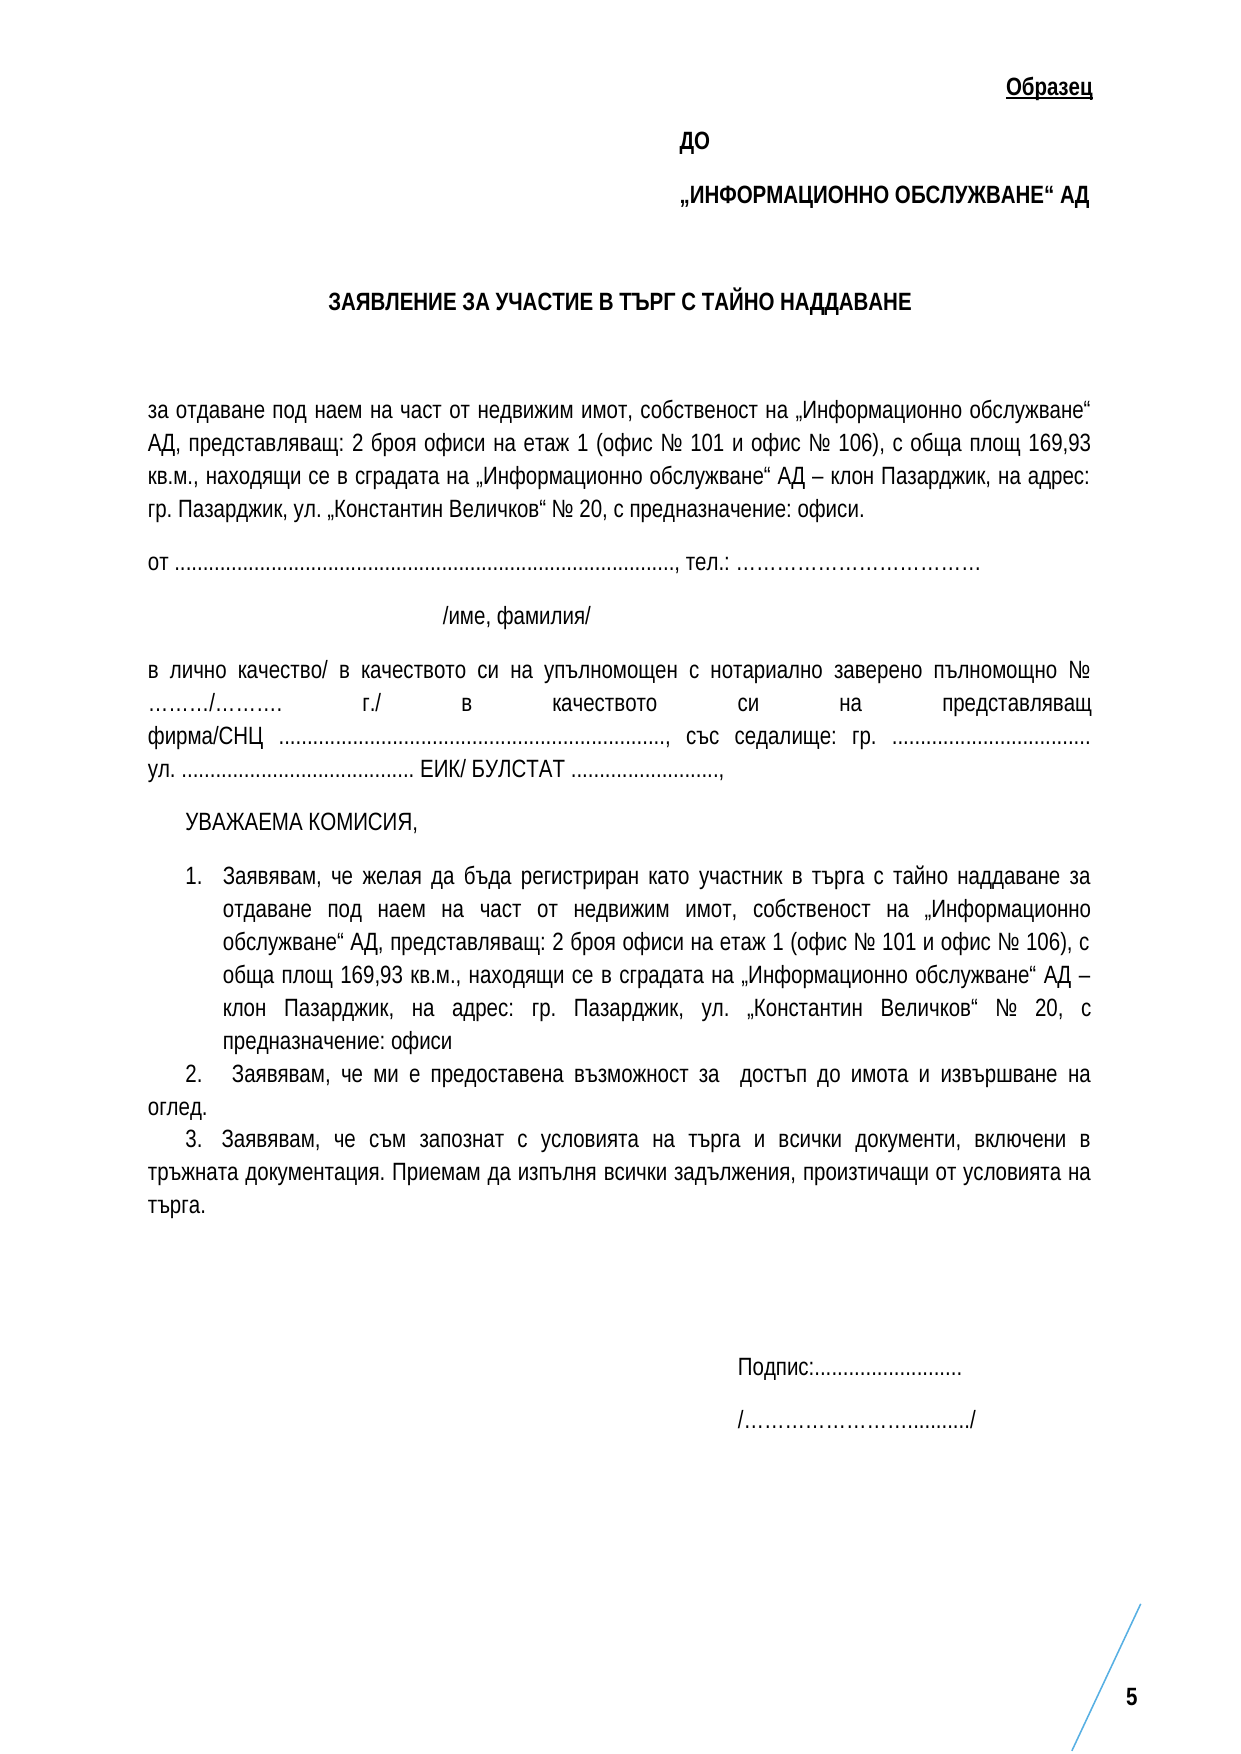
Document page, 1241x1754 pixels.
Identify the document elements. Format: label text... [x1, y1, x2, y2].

text от ........................................................................................, тел.: ……………………………… [148, 547, 1092, 576]
list Заявявам, че желая да бъда регистриран като участник в търга с тайно наддаване за отдаване под наем на част от недвижим имот, собственост на „Информационно обслужване“ АД, представляващ: 2 броя офиси на етаж 1 (офис № 101 и офис № 106), с обща площ 169,93 кв.м., находящи се в сградата на „Информационно обслужване“ АД – клон Пазарджик, на адрес: гр. Пазарджик, ул. „Константин Величков“ № 20, с предназначение: офиси [185, 861, 1092, 1054]
text УВАЖАЕМА КОМИСИЯ, [148, 807, 1092, 836]
text в лично качество/ в качеството си на упълномощен с нотариално заверено пълномощно № ………/………. г./ в качеството си на представляващ фирма/СНЦ ...................................................................., със седалище: гр. ................................... ул. ......................................... ЕИК/ БУЛСТАТ .........................., [148, 655, 1092, 782]
text ДО [148, 126, 1092, 155]
text Подпис:.......................... [664, 1351, 1092, 1380]
text /име, фамилия/ [148, 601, 1092, 630]
text „ИНФОРМАЦИОННО ОБСЛУЖВАНЕ“ АД [148, 180, 1092, 208]
text Образец [148, 72, 1092, 101]
list Заявявам, че ми е предоставена възможност за достъп до имота и извършване на оглед. [148, 1058, 1092, 1120]
text за отдаване под наем на част от недвижим имот, собственост на „Информационно обслужване“ АД, представляващ: 2 броя офиси на етаж 1 (офис № 101 и офис № 106), с обща площ 169,93 кв.м., находящи се в сградата на „Информационно обслужване“ АД – клон Пазарджик, на адрес: гр. Пазарджик, ул. „Константин Величков“ № 20, с предназначение: офиси. [148, 395, 1092, 522]
list Заявявам, че съм запознат с условията на търга и всички документи, включени в тръжната документация. Приемам да изпълня всички задължения, произтичащи от условията на търга. [148, 1124, 1092, 1219]
text ЗАЯВЛЕНИЕ ЗА УЧАСТИЕ В ТЪРГ С ТАЙНО НАДДАВАНЕ [148, 287, 1092, 316]
text /…………………….........../ [664, 1405, 1092, 1434]
